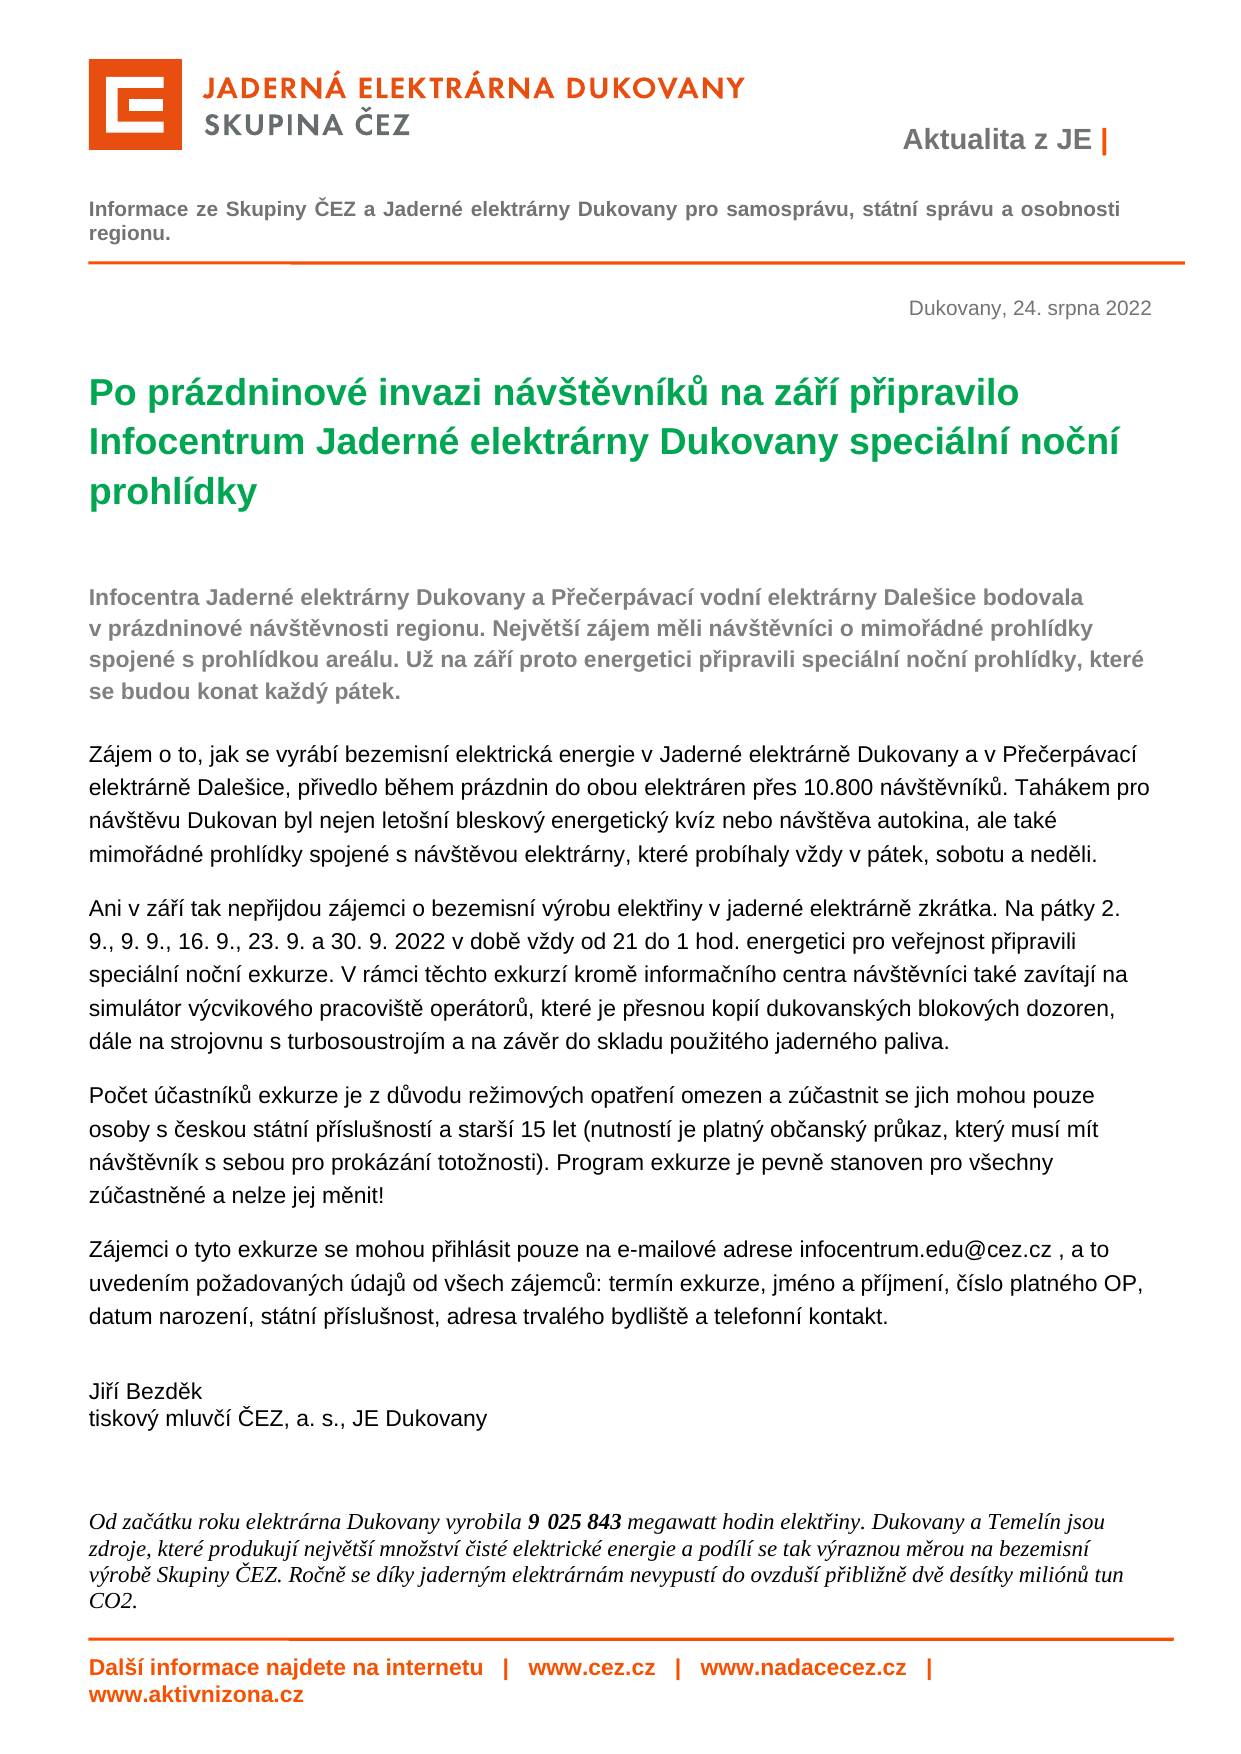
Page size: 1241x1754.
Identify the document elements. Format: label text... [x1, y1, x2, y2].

text tiskový mluvčí ČEZ, a. s., JE Dukovany [89, 1405, 1152, 1431]
text Po prázdninové invazi návštěvníků na září připravilo Infocentrum Jaderné elektrárny Dukovany speciální noční prohlídky [89, 370, 1152, 512]
text Dukovany, 24. srpna 2022 [89, 295, 1152, 319]
text Infocentra Jaderné elektrárny Dukovany a Přečerpávací vodní elektrárny Dalešice bodovala v prázdninové návštěvnosti regionu. Největší zájem měli návštěvníci o mimořádné prohlídky spojené s prohlídkou areálu. Už na září proto energetici připravili speciální noční prohlídky, které se budou konat každý pátek. [89, 579, 1152, 704]
text Jiří Bezděk [89, 1378, 1152, 1405]
text Od začátku roku elektrárna Dukovany vyrobila 9 025 843 megawatt hodin elektřiny. Dukovany a Temelín jsou zdroje, které produkují největší množství čisté elektrické energie a podílí se tak výraznou měrou na bezemisní výrobě Skupiny ČEZ. Ročně se díky jaderným elektrárnám nevypustí do ovzduší přibližně dvě desítky miliónů tun CO2. [89, 1508, 1152, 1614]
text Zájemci o tyto exkurze se mohou přihlásit pouze na e-mailové adrese infocentrum.edu@cez.cz , a to uvedením požadovaných údajů od všech zájemců: termín exkurze, jméno a příjmení, číslo platného OP, datum narození, státní příslušnost, adresa trvalého bydliště a telefonní kontakt. [89, 1231, 1152, 1331]
text Zájem o to, jak se vyrábí bezemisní elektrická energie v Jaderné elektrárně Dukovany a v Přečerpávací elektrárně Dalešice, přivedlo během prázdnin do obou elektráren přes 10.800 návštěvníků. Tahákem pro návštěvu Dukovan byl nejen letošní bleskový energetický kvíz nebo návštěva autokina, ale také mimořádné prohlídky spojené s návštěvou elektrárny, které probíhaly vždy v pátek, sobotu a neděli. [89, 735, 1152, 869]
text Počet účastníků exkurze je z důvodu režimových opatření omezen a zúčastnit se jich mohou pouze osoby s českou státní příslušností a starší 15 let (nutností je platný občanský průkaz, který musí mít návštěvník s sebou pro prokázání totožnosti). Program exkurze je pevně stanoven pro všechny zúčastněné a nelze jej měnit! [89, 1077, 1152, 1210]
text Ani v září tak nepřijdou zájemci o bezemisní výrobu elektřiny v jaderné elektrárně zkrátka. Na pátky 2. 9., 9. 9., 16. 9., 23. 9. a 30. 9. 2022 v době vždy od 21 do 1 hod. energetici pro veřejnost připravili speciální noční exkurze. V rámci těchto exkurzí kromě informačního centra návštěvníci také zavítají na simulátor výcvikového pracoviště operátorů, které je přesnou kopií dukovanských blokových dozoren, dále na strojovnu s turbosoustrojím a na závěr do skladu použitého jaderného paliva. [89, 889, 1152, 1056]
